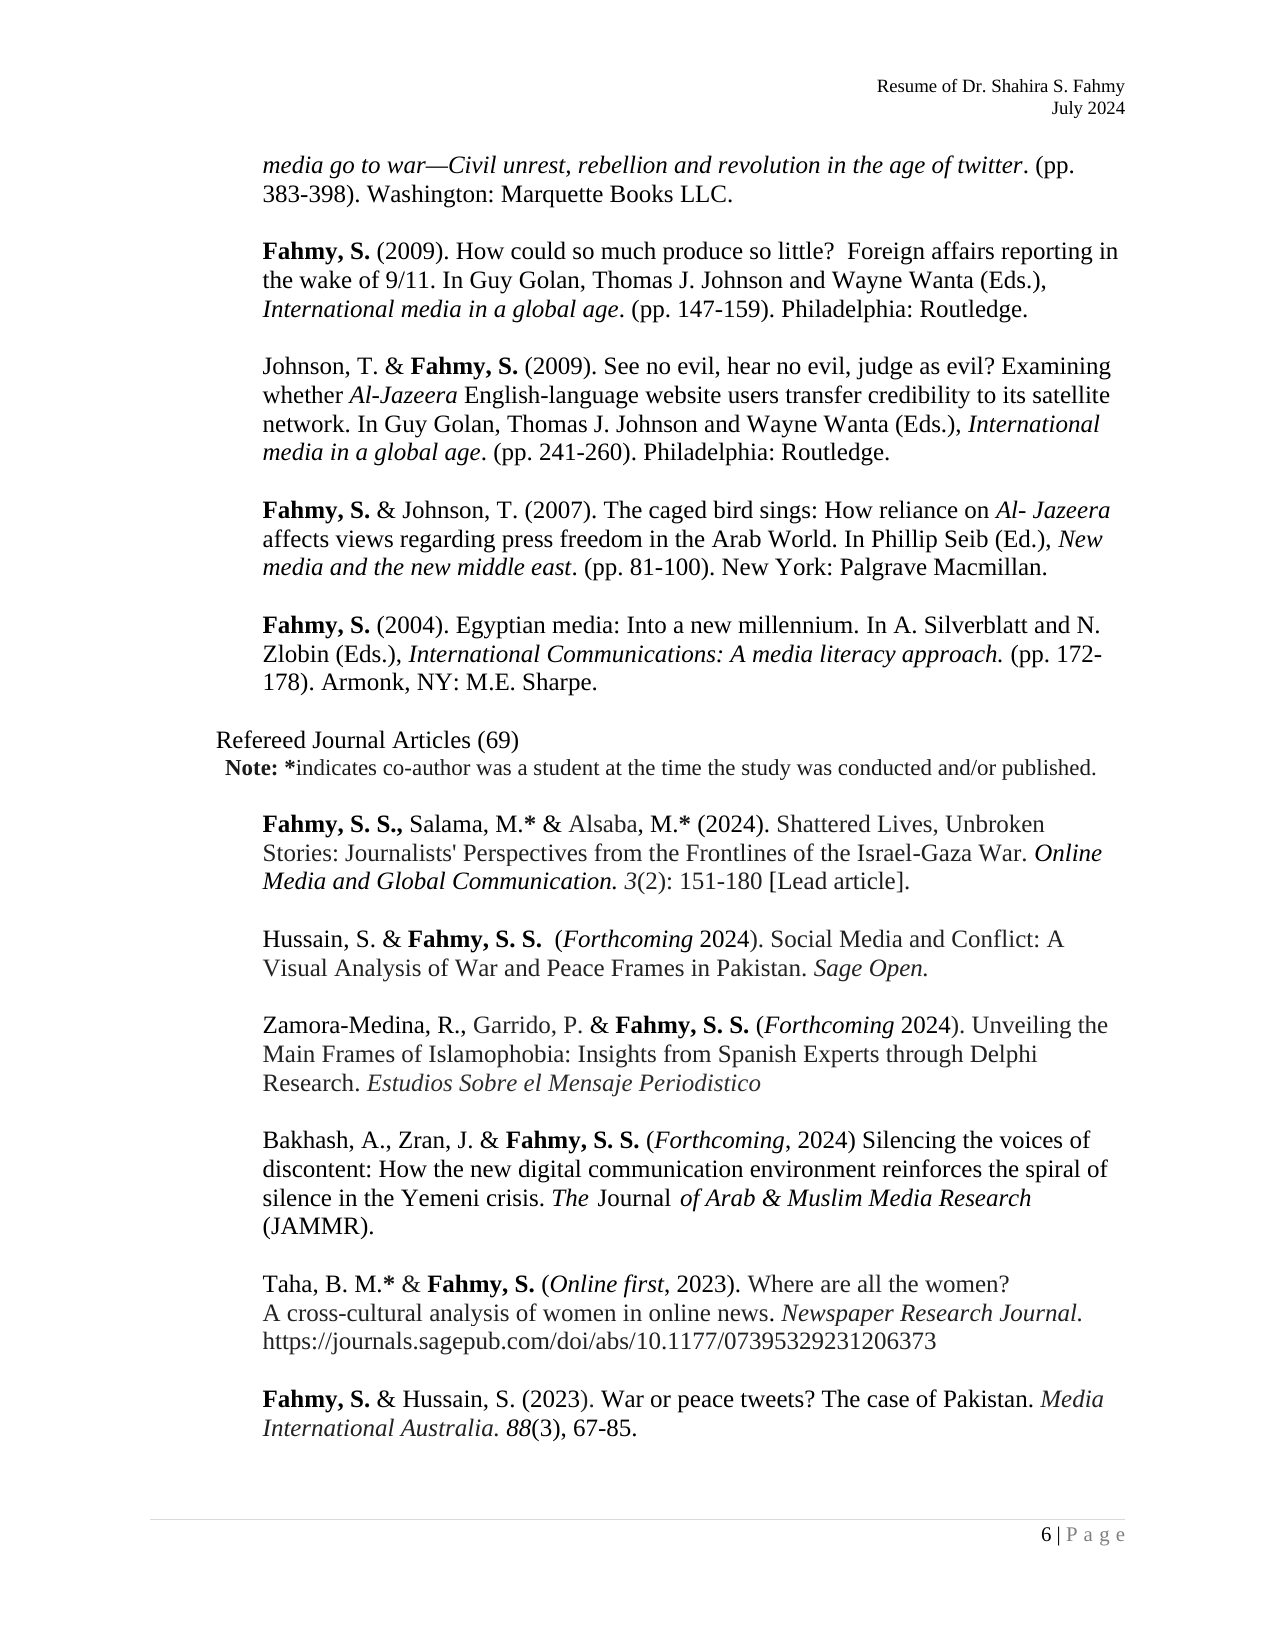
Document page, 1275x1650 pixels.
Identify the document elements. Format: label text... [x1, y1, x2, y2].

text Zamora-Medina, R., Garrido, P. & Fahmy, S. S. (Forthcoming 2024). Unveiling the Main Frames of Islamophobia: Insights from Spanish Experts through Delphi Research. Estudios Sobre el Mensaje Periodistico [262, 1010, 473, 1096]
text Taha, B. M.* & Fahmy, S. (Online first, 2023). Where are all the women? A cross-cultural analysis of women in online news. Newspaper Research Journal. https://journals.sagepub.com/doi/abs/10.1177/07395329231206373 [262, 1269, 747, 1320]
text Fahmy, S. & Johnson, T. (2007). The caged bird sings: How reliance on Al- Jazeera affects views regarding press freedom in the Arab World. In Phillip Seib (Ed.), New [262, 495, 1125, 552]
text Refereed Journal Articles (69) [150, 725, 1125, 754]
text Fahmy, S. (2004). Egyptian media: Into a new millennium. In A. Silverblatt and N. Zlobin (Eds.), International Communications: A media literacy approach. (pp. 172-178). Armonk, NY: M.E. Sharpe. [262, 610, 1125, 696]
text Zamora-Medina, R., Garrido, P. & Fahmy, S. S. (Forthcoming 2024). Unveiling the Main Frames of Islamophobia: Insights from Spanish Experts through Delphi Research. Estudios Sobre el Mensaje Periodistico [367, 1010, 1125, 1096]
text Taha, B. M.* & Fahmy, S. (Online first, 2023). Where are all the women? A cross-cultural analysis of women in online news. Newspaper Research Journal. https://journals.sagepub.com/doi/abs/10.1177/07395329231206373 [937, 1269, 1125, 1355]
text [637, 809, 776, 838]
text Johnson, T. & Fahmy, S. (2009). See no evil, hear no evil, judge as evil? Examining whether Al-Jazeera English-language website users transfer credibility to its satellite network. In Guy Golan, Thomas J. Johnson and Wayne Wanta (Eds.), International media in a global age. (pp. 241-260). Philadelphia: Routledge. [262, 351, 1125, 466]
text Note: *indicates co-author was a student at the time the study was conducted and/or published. [150, 754, 1125, 780]
text Fahmy, S. S., Salama, M.* & Alsaba, M.* (2024). Shattered Lives, Unbroken Stories: Journalists' Perspectives from the Frontlines of the Israel-Gaza War. Online Media and Global Communication. 3(2): 151-180 [Lead article]. [777, 809, 1125, 895]
text media and the new middle east. (pp. 81-100). New York: Palgrave Macmillan. [262, 552, 1125, 581]
text Bakhash, A., Zran, J. & Fahmy, S. S. (Forthcoming, 2024) Silencing the voices of discontent: How the new digital communication environment reinforces the spiral of silence in the Yemeni crisis. The Journal of Arab & Muslim Media Research (JAMMR). [262, 1125, 1125, 1240]
text Fahmy, S. (2009). How could so much produce so little? Foreign affairs reporting in the wake of 9/11. In Guy Golan, Thomas J. Johnson and Wayne Wanta (Eds.), International media in a global age. (pp. 147-159). Philadelphia: Routledge. [262, 236, 1125, 322]
text Fahmy, S. & Hussain, S. (2023). War or peace tweets? The case of Pakistan. Media International Australia. 88(3), 67-85. [500, 1384, 1125, 1441]
text Hussain, S. & Fahmy, S. S. (Forthcoming 2024). Social Media and Conflict: A Visual Analysis of War and Peace Frames in Pakistan. Sage Open. [929, 924, 1125, 981]
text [262, 150, 1125, 207]
